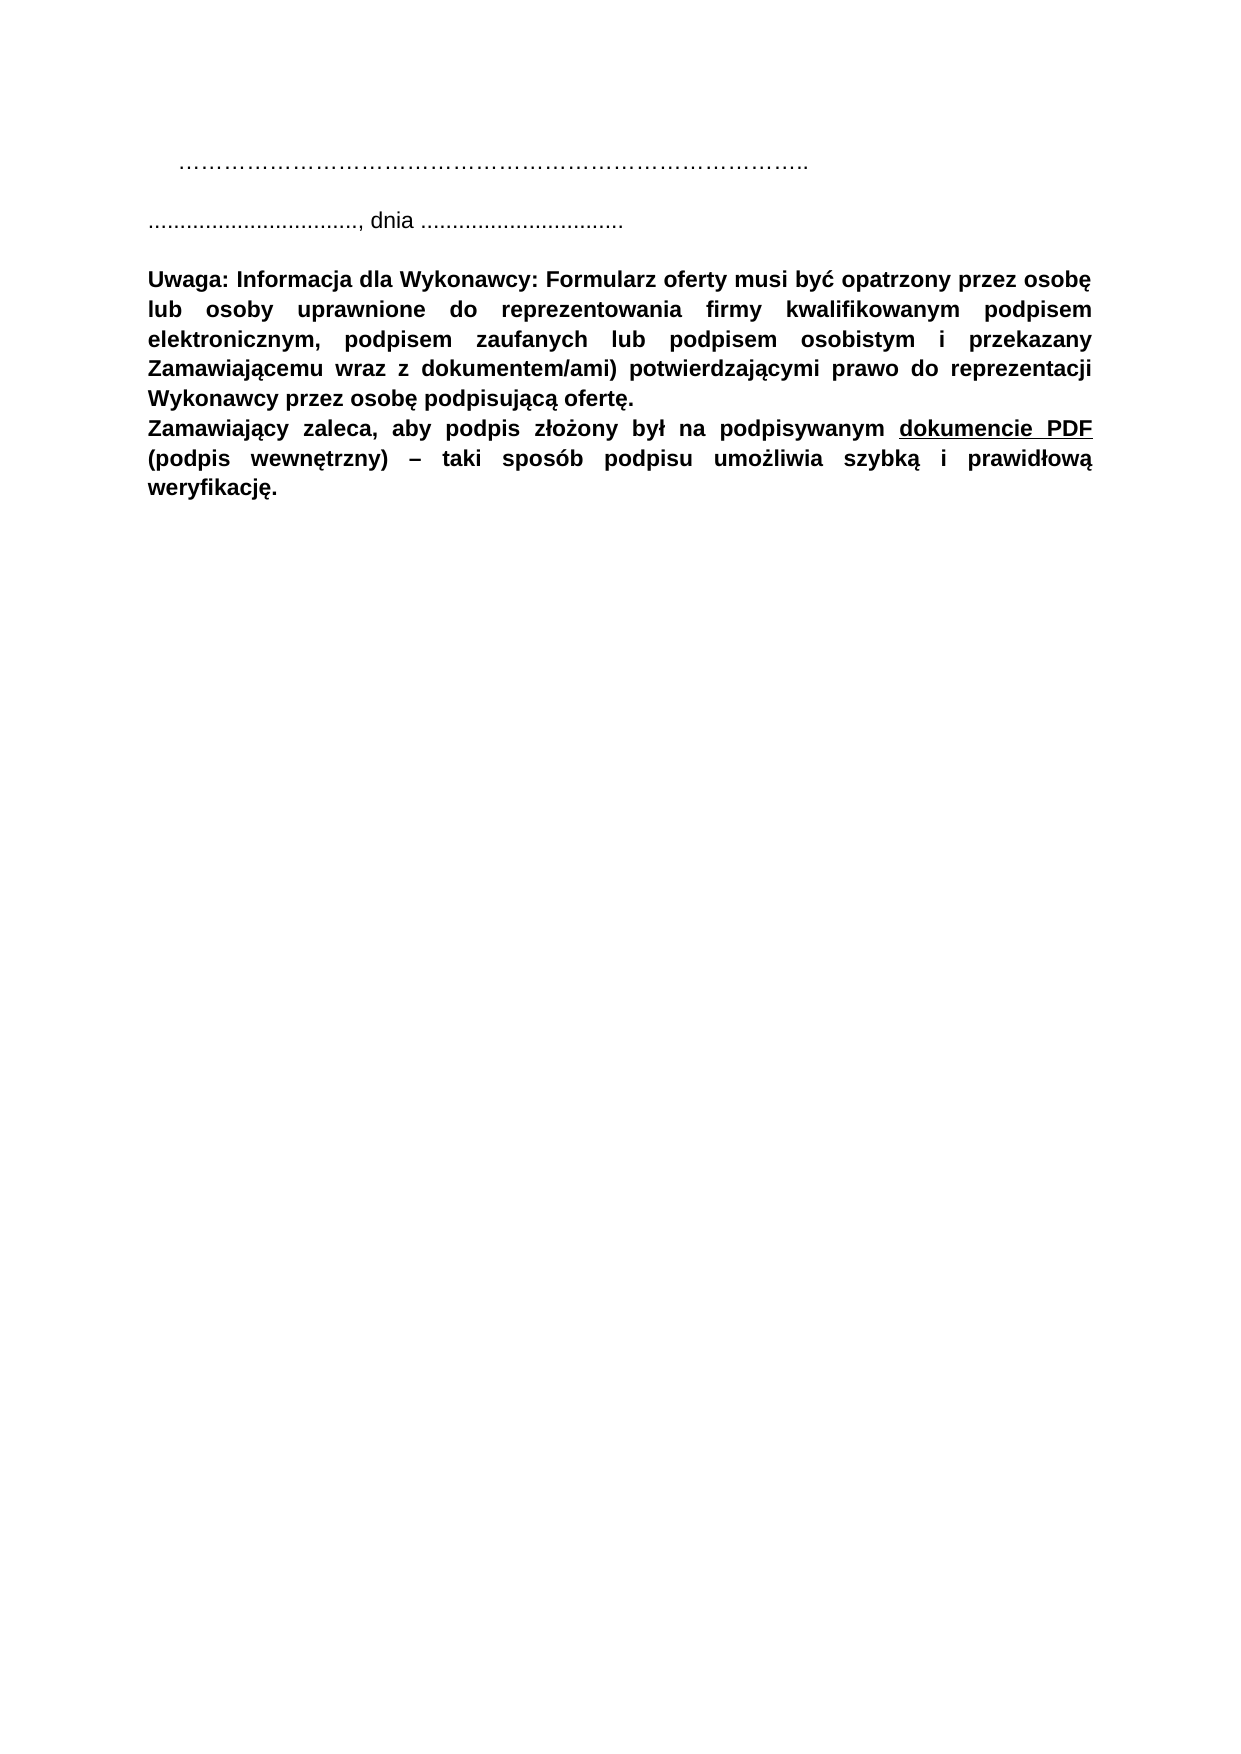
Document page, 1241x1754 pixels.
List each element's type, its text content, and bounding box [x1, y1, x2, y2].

list ……………………………………………………………………….. [177, 148, 1093, 174]
text Uwaga: Informacja dla Wykonawcy: Formularz oferty musi być opatrzony przez osobę lub osoby uprawnione do reprezentowania firmy kwalifikowanym podpisem elektronicznym, podpisem zaufanych lub podpisem osobistym i przekazany Zamawiającemu wraz z dokumentem/ami) potwierdzającymi prawo do reprezentacji Wykonawcy przez osobę podpisującą ofertę. [148, 266, 1093, 411]
text ................................., dnia ................................ [148, 207, 1093, 233]
text Zamawiający zaleca, aby podpis złożony był na podpisywanym dokumencie PDF (podpis wewnętrzny) – taki sposób podpisu umożliwia szybką i prawidłową weryfikację. [148, 415, 1093, 501]
